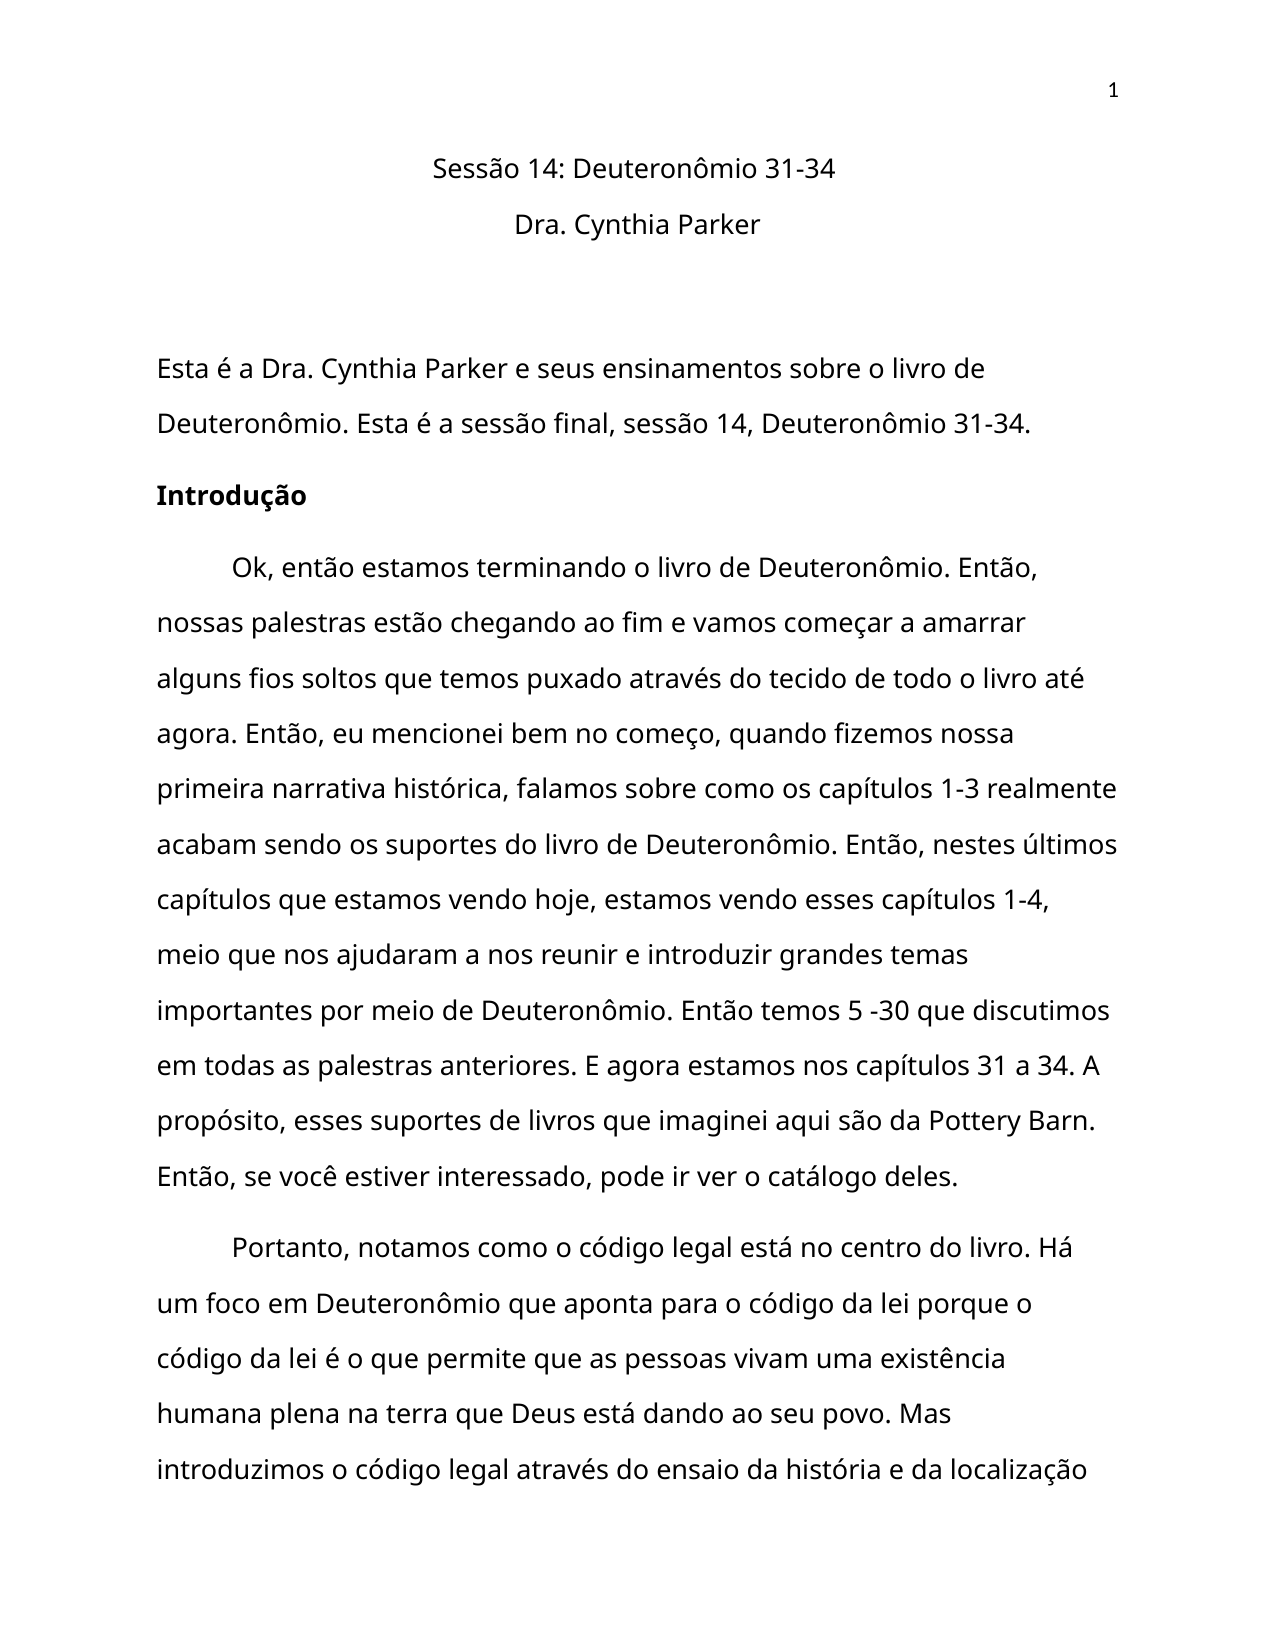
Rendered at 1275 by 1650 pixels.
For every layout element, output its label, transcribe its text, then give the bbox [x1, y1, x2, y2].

text Introdução [156, 477, 1118, 513]
text Ok, então estamos terminando o livro de Deuteronômio. Então, nossas palestras estão chegando ao fim e vamos começar a amarrar alguns fios soltos que temos puxado através do tecido de todo o livro até agora. Então, eu mencionei bem no começo, quando fizemos nossa primeira narrativa histórica, falamos sobre como os capítulos 1-3 realmente acabam sendo os suportes do livro de Deuteronômio. Então, nestes últimos capítulos que estamos vendo hoje, estamos vendo esses capítulos 1-4, meio que nos ajudaram a nos reunir e introduzir grandes temas importantes por meio de Deuteronômio. Então temos 5 -30 que discutimos em todas as palestras anteriores. E agora estamos nos capítulos 31 a 34. A propósito, esses suportes de livros que imaginei aqui são da Pottery Barn. Então, se você estiver interessado, pode ir ver o catálogo deles. [156, 548, 1118, 1194]
text Esta é a Dra. Cynthia Parker e seus ensinamentos sobre o livro de Deuteronômio. Esta é a sessão final, sessão 14, Deuteronômio 31-34. [156, 349, 1118, 441]
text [156, 1229, 1118, 1487]
text Sessão 14: Deuteronômio 31-34 Dra. Cynthia Parker [156, 150, 1118, 242]
